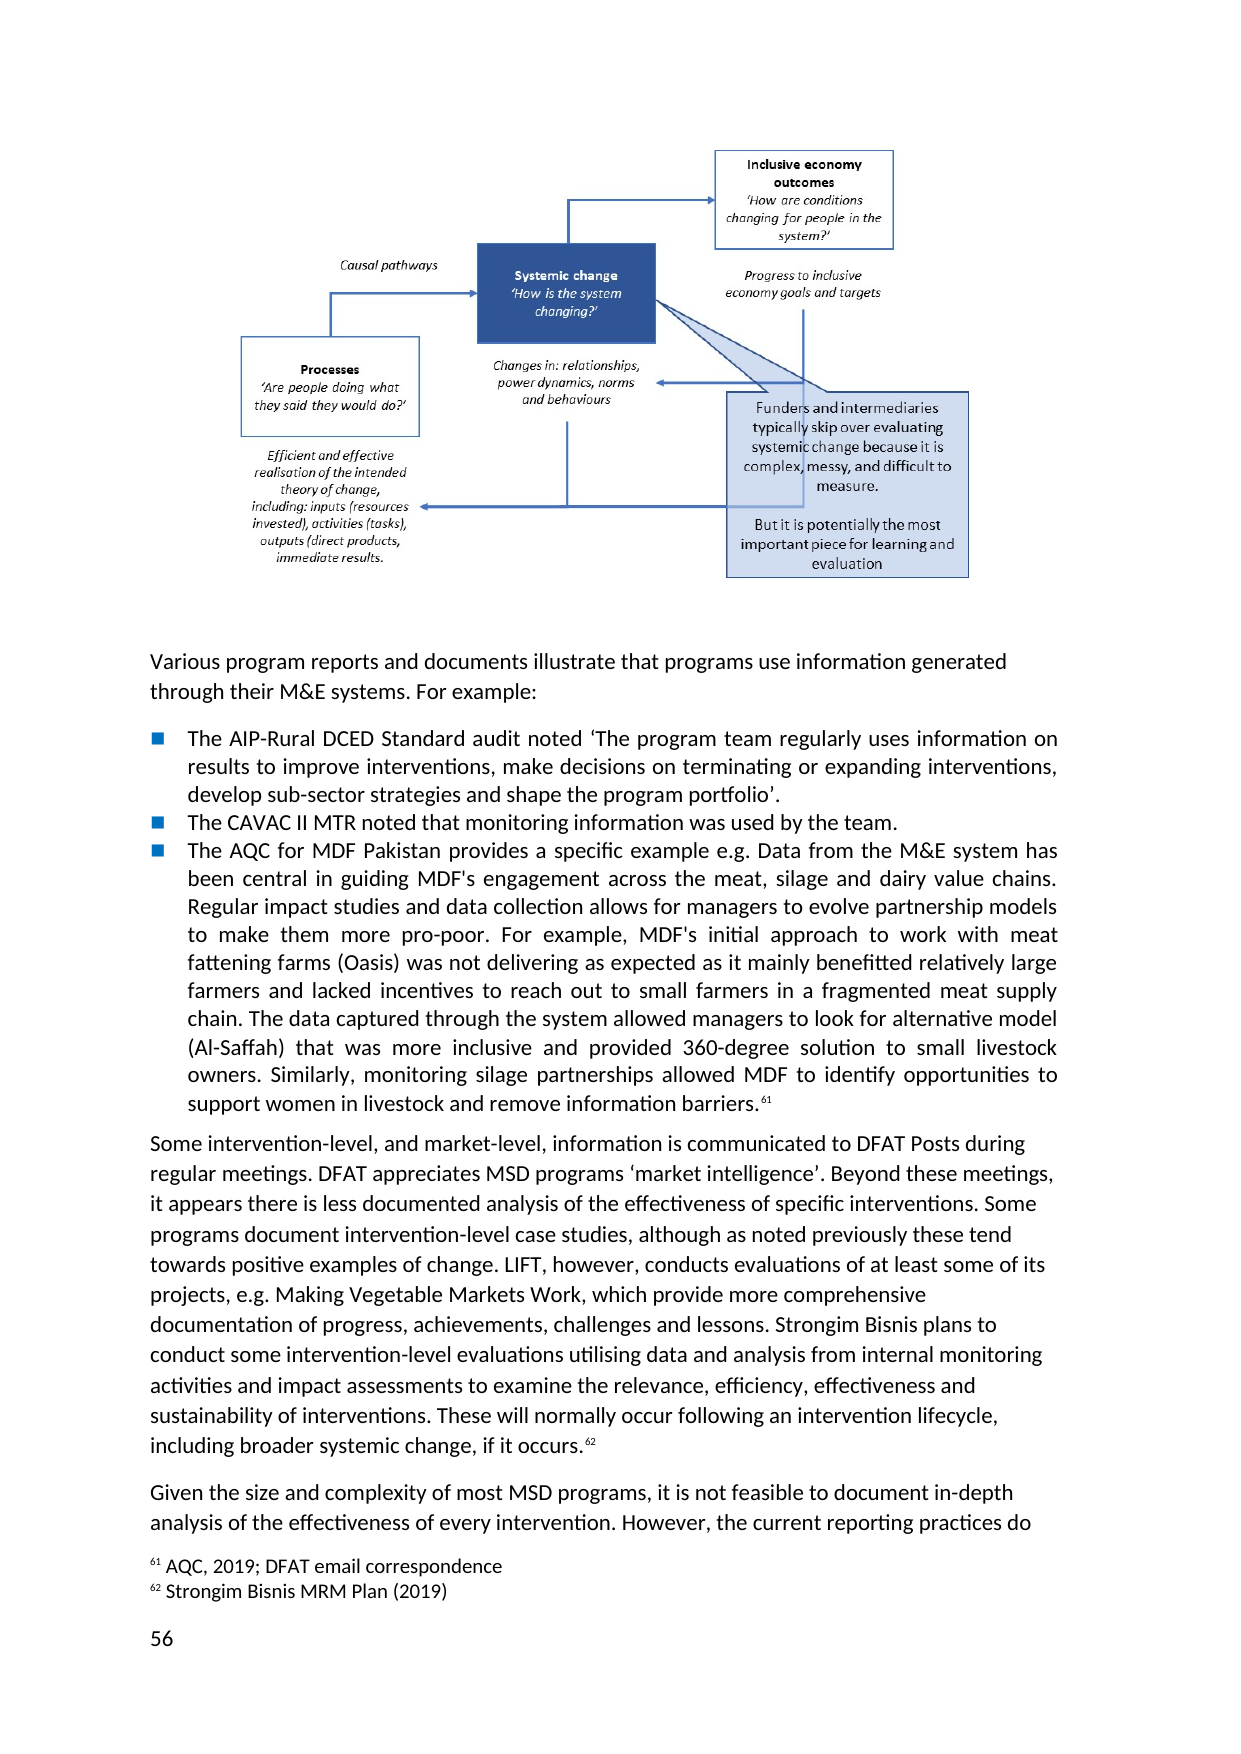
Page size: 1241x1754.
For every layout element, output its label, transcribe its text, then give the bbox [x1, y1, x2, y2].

list The AIP-Rural DCED Standard audit noted ‘The program team regularly uses information on results to improve interventions, make decisions on terminating or expanding interventions, develop sub-sector strategies and shape the program portfolio’. [150, 724, 1059, 808]
list The AQC for MDF Pakistan provides a specific example e.g. Data from the M&E system has been central in guiding MDF's engagement across the meat, silage and dairy value chains. Regular impact studies and data collection allows for managers to evolve partnership models to make them more pro-poor. For example, MDF's initial approach to work with meat fattening farms (Oasis) was not delivering as expected as it mainly benefitted relatively large farmers and lacked incentives to reach out to small farmers in a fragmented meat supply chain. The data captured through the system allowed managers to look for alternative model (Al-Saffah) that was more inclusive and provided 360-degree solution to small livestock owners. Similarly, monitoring silage partnerships allowed MDF to identify opportunities to support women in livestock and remove information barriers. [150, 836, 1059, 1117]
text Some intervention-level, and market-level, information is communicated to DFAT Posts during regular meetings. DFAT appreciates MSD programs ‘market intelligence’. Beyond these meetings, it appears there is less documented analysis of the effectiveness of specific interventions. Some programs document intervention-level case studies, although as noted previously these tend towards positive examples of change. LIFT, however, conducts evaluations of at least some of its projects, e.g. Making Vegetable Markets Work, which provide more comprehensive documentation of progress, achievements, challenges and lessons. Strongim Bisnis plans to conduct some intervention-level evaluations utilising data and analysis from internal monitoring activities and impact assessments to examine the relevance, efficiency, effectiveness and sustainability of interventions. These will normally occur following an intervention lifecycle, including broader systemic change, if it occurs. [150, 1129, 1059, 1459]
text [150, 1478, 1059, 1536]
picture [240, 150, 969, 582]
text Various program reports and documents illustrate that programs use information generated through their M&E systems. For example: [150, 647, 1059, 706]
list The CAVAC II MTR noted that monitoring information was used by the team. [150, 808, 1059, 836]
